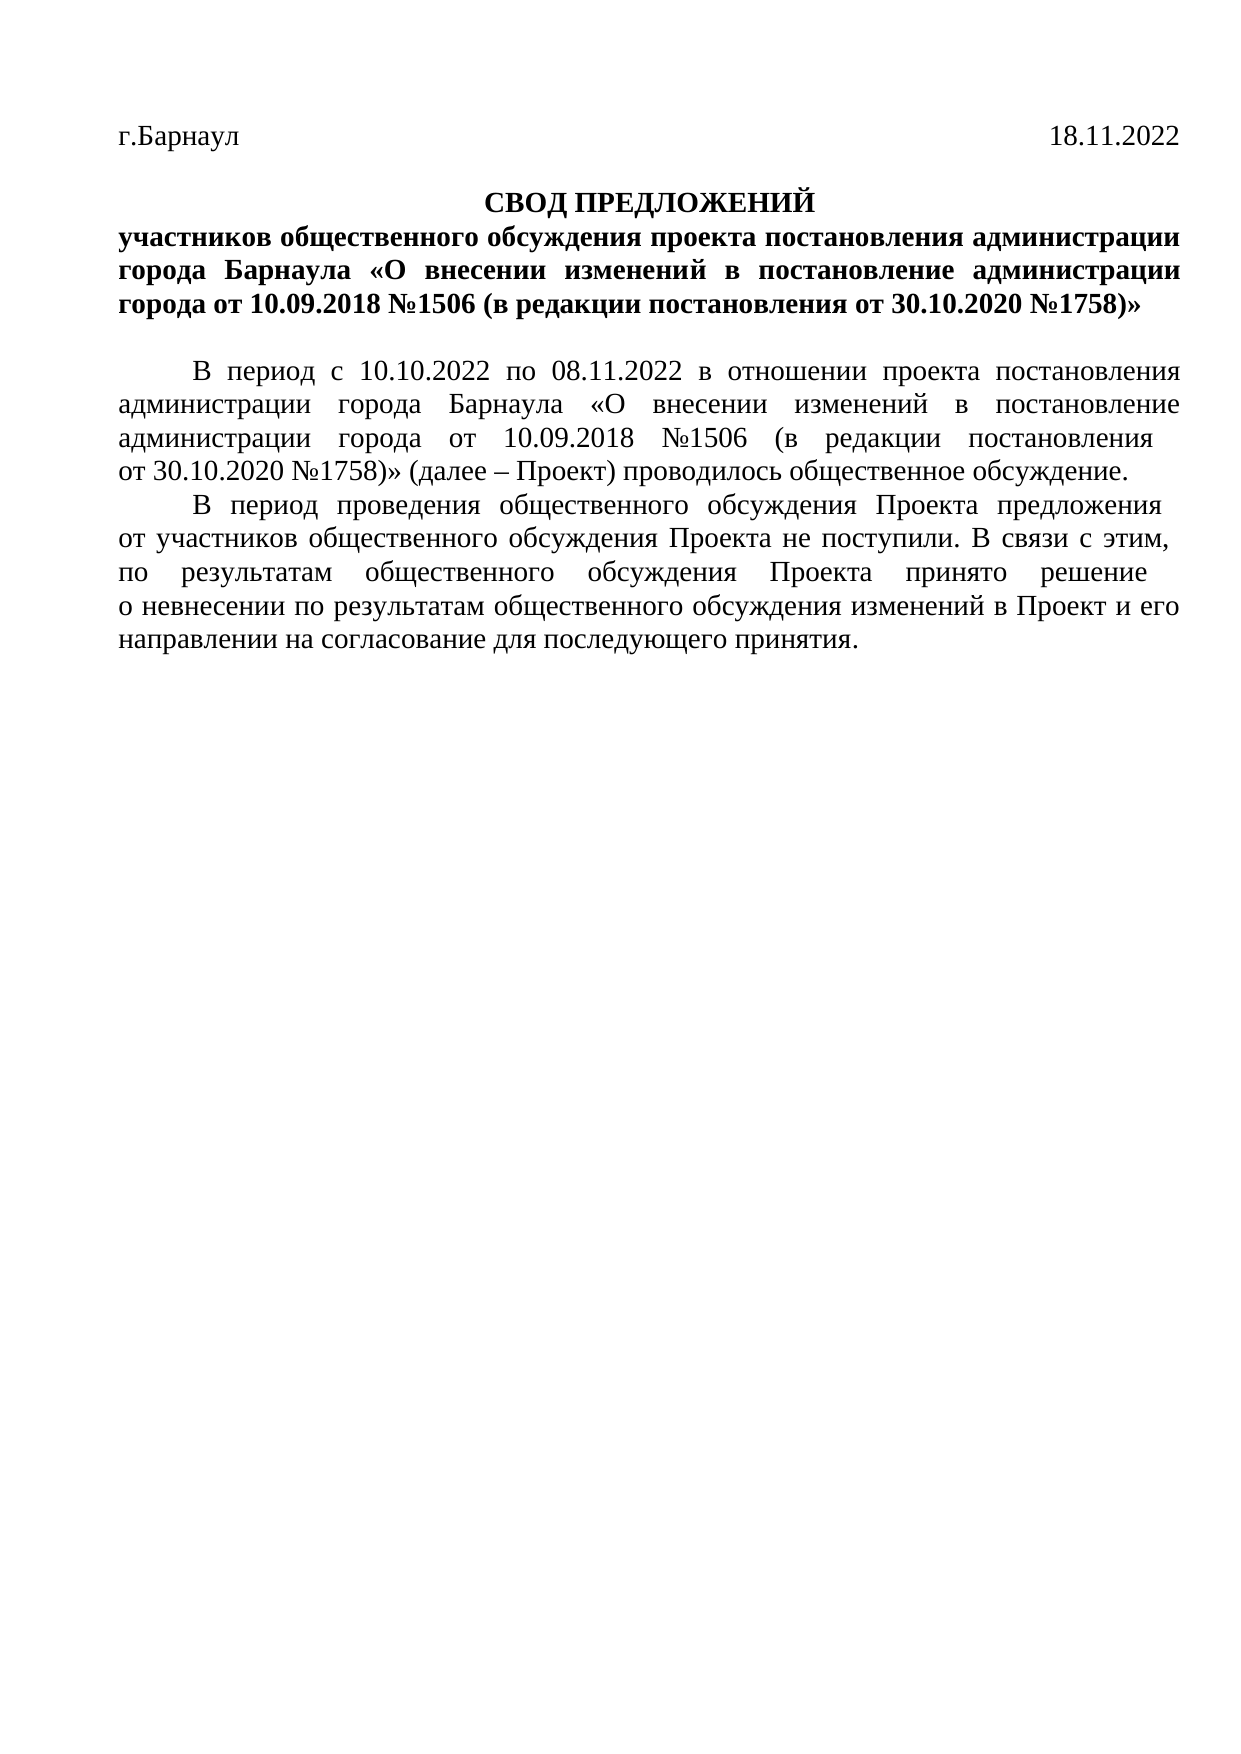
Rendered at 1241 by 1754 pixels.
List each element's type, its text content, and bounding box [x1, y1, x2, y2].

text СВОД ПРЕДЛОЖЕНИЙ [118, 185, 1181, 219]
text участников общественного обсуждения проекта постановления администрации города Барнаула «О внесении изменений в постановление администрации города от 10.09.2018 №1506 (в редакции постановления от 30.10.2020 №1758)» [118, 219, 1181, 319]
text В период с 10.10.2022 по 08.11.2022 в отношении проекта постановления администрации города Барнаула «О внесении изменений в постановление администрации города от 10.09.2018 №1506 (в редакции постановления от 30.10.2020 №1758)» (далее – Проект) проводилось общественное обсуждение. [118, 353, 1181, 487]
text В период проведения общественного обсуждения Проекта предложения от участников общественного обсуждения Проекта не поступили. В связи с этим, по результатам общественного обсуждения Проекта принято решение о невнесении по результатам общественного обсуждения изменений в Проект и его направлении на согласование для последующего принятия. [118, 487, 1181, 655]
text г.Барнаул 18.11.2022 [118, 118, 1181, 152]
